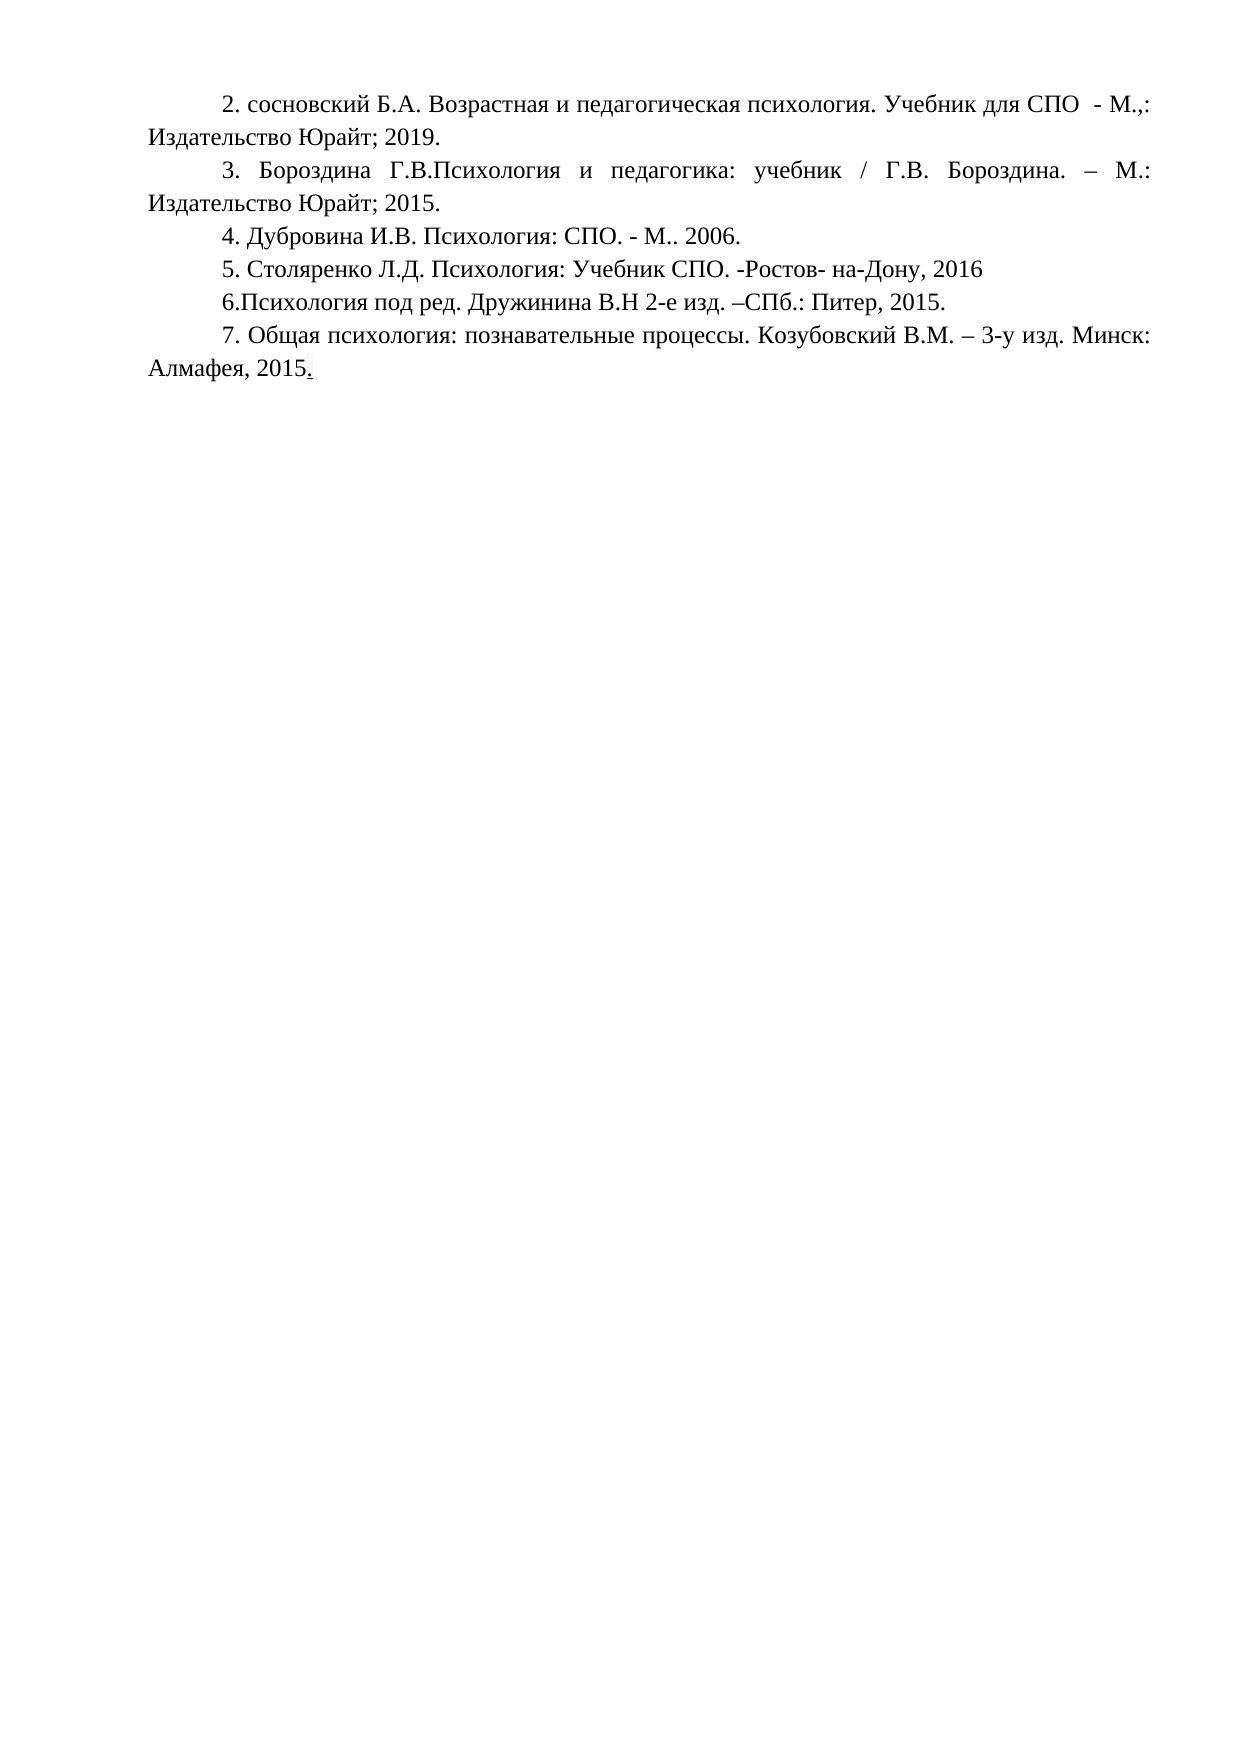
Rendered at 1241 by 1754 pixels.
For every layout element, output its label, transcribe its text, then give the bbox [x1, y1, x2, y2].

text 5. Столяренко Л.Д. Психология: Учебник СПО. -Ростов- на-Дону, 2016 [148, 254, 1152, 282]
text 7. Общая психология: познавательные процессы. Козубовский В.М. – 3-у изд. Минск: Алмафея, 2015. [148, 320, 1152, 382]
text 3. Бороздина Г.В.Психология и педагогика: учебник / Г.В. Бороздина. – М.: Издательство Юрайт; 2015. [148, 155, 1152, 216]
text 2. сосновский Б.А. Возрастная и педагогическая психология. Учебник для СПО - М.,: Издательство Юрайт; 2019. [148, 89, 1152, 150]
text 4. Дубровина И.В. Психология: СПО. - М.. 2006. [148, 221, 1152, 249]
text 6.Психология под ред. Дружинина В.Н 2-е изд. –СПб.: Питер, 2015. [148, 287, 1152, 316]
